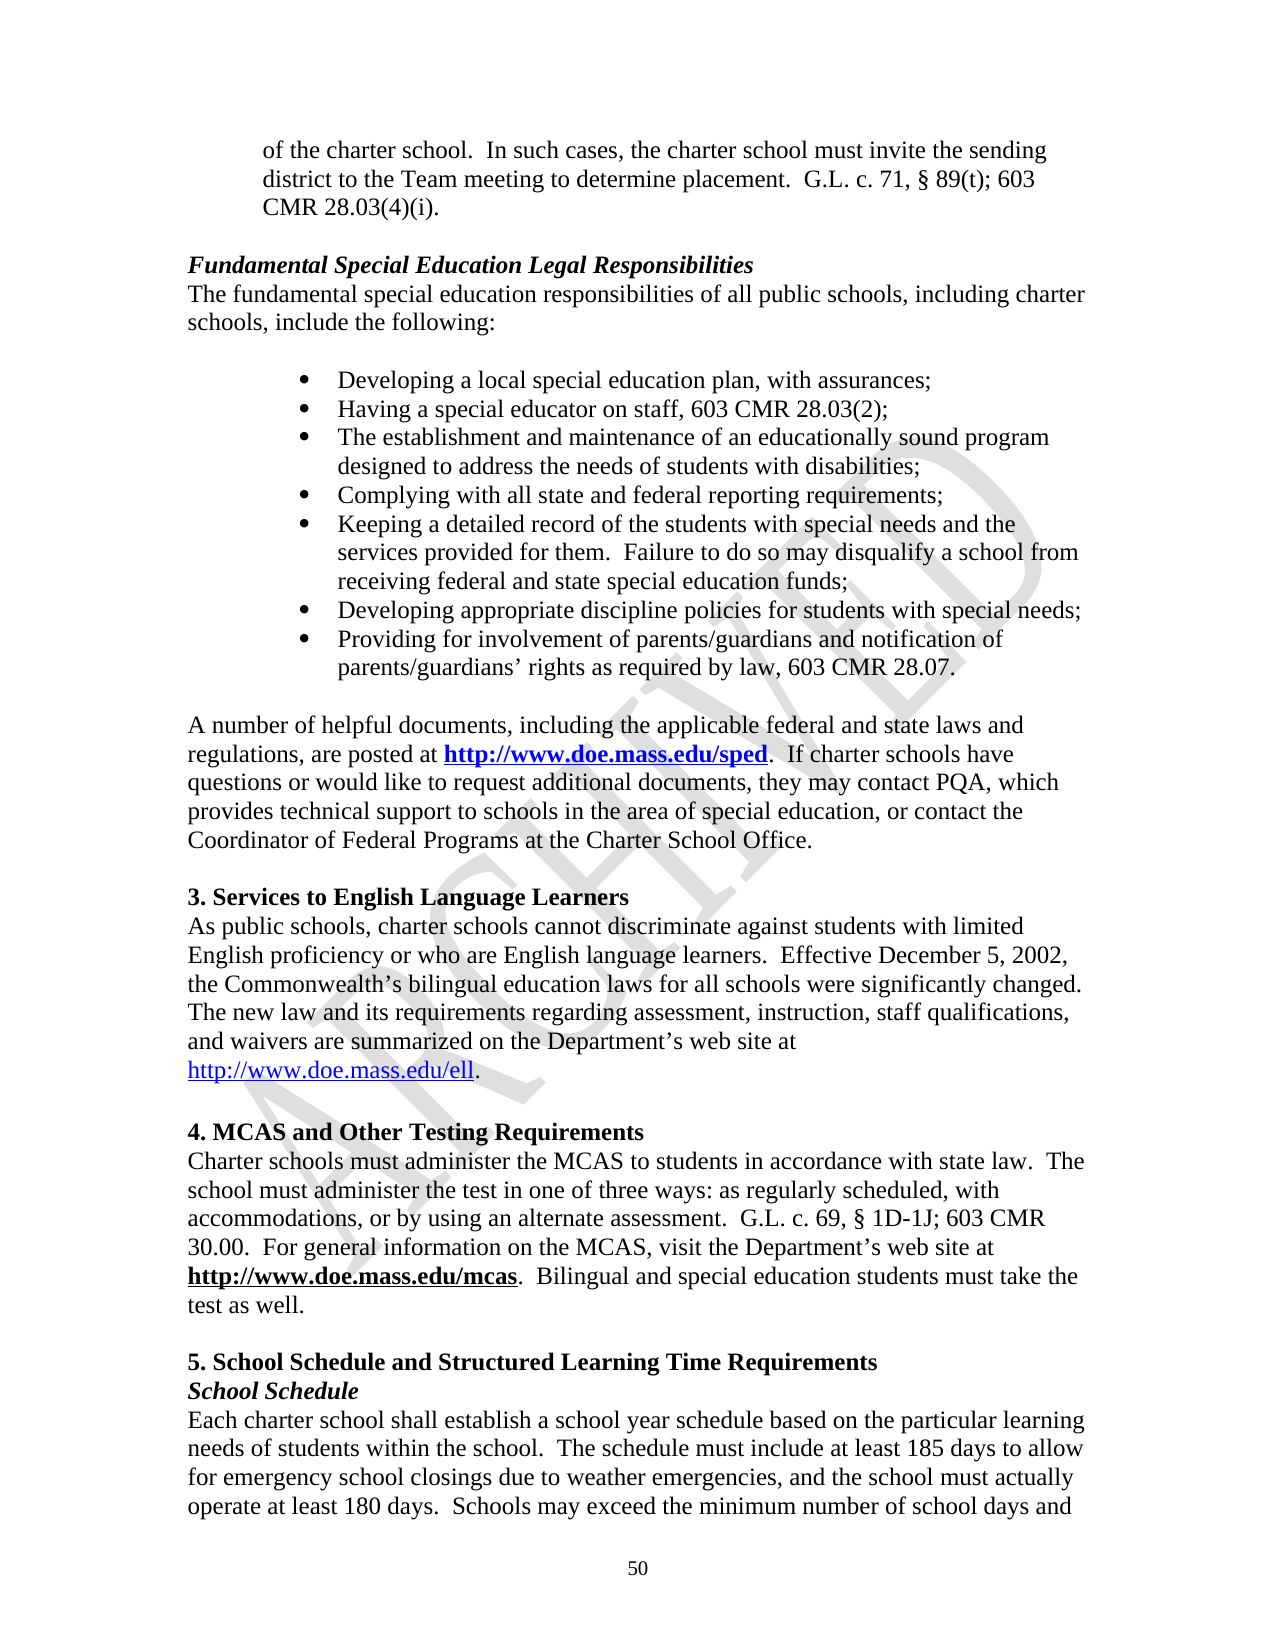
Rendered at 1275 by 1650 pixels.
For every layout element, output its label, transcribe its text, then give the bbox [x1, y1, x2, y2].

text A number of helpful documents, including the applicable federal and state laws and regulations, are posted at http://www.doe.mass.edu/sped. If charter schools have questions or would like to request additional documents, they may contact PQA, which provides technical support to schools in the area of special education, or contact the Coordinator of Federal Programs at the Charter School Office. [187, 710, 1087, 854]
list Keeping a detailed record of the students with special needs and the services provided for them. Failure to do so may disqualify a school from receiving federal and state special education funds; [300, 509, 1087, 595]
list Developing a local special education plan, with assurances; [300, 365, 1087, 394]
list Providing for involvement of parents/guardians and notification of parents/guardians’ rights as required by law, 603 CMR 28.07. [300, 624, 1087, 681]
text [187, 1405, 1087, 1520]
subtitle 5. School Schedule and Structured Learning Time Requirements [187, 1347, 1087, 1376]
list Developing appropriate discipline policies for students with special needs; [300, 595, 1087, 624]
text The fundamental special education responsibilities of all public schools, including charter schools, include the following: [187, 279, 1087, 336]
subtitle 4. MCAS and Other Testing Requirements [187, 1117, 1087, 1146]
list Having a special educator on staff, 603 CMR 28.03(2); [300, 394, 1087, 422]
text Charter schools must administer the MCAS to students in accordance with state law. The school must administer the test in one of three ways: as regularly scheduled, with accommodations, or by using an alternate assessment. G.L. c. 69, § 1D-1J; 603 CMR 30.00. For general information on the MCAS, visit the Department’s web site at http://www.doe.mass.edu/mcas. Bilingual and special education students must take the test as well. [187, 1146, 1087, 1318]
subtitle Fundamental Special Education Legal Responsibilities [187, 250, 1087, 279]
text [262, 135, 1087, 221]
list The establishment and maintenance of an educationally sound program designed to address the needs of students with disabilities; [300, 422, 1087, 480]
list Complying with all state and federal reporting requirements; [300, 480, 1087, 509]
subtitle School Schedule [187, 1376, 1087, 1405]
text As public schools, charter schools cannot discriminate against students with limited English proficiency or who are English language learners. Effective December 5, 2002, the Commonwealth’s bilingual education laws for all schools were significantly changed. The new law and its requirements regarding assessment, instruction, staff qualifications, and waivers are summarized on the Department’s web site at http://www.doe.mass.edu/ell. [187, 911, 1087, 1084]
subtitle 3. Services to English Language Learners [187, 882, 1087, 911]
